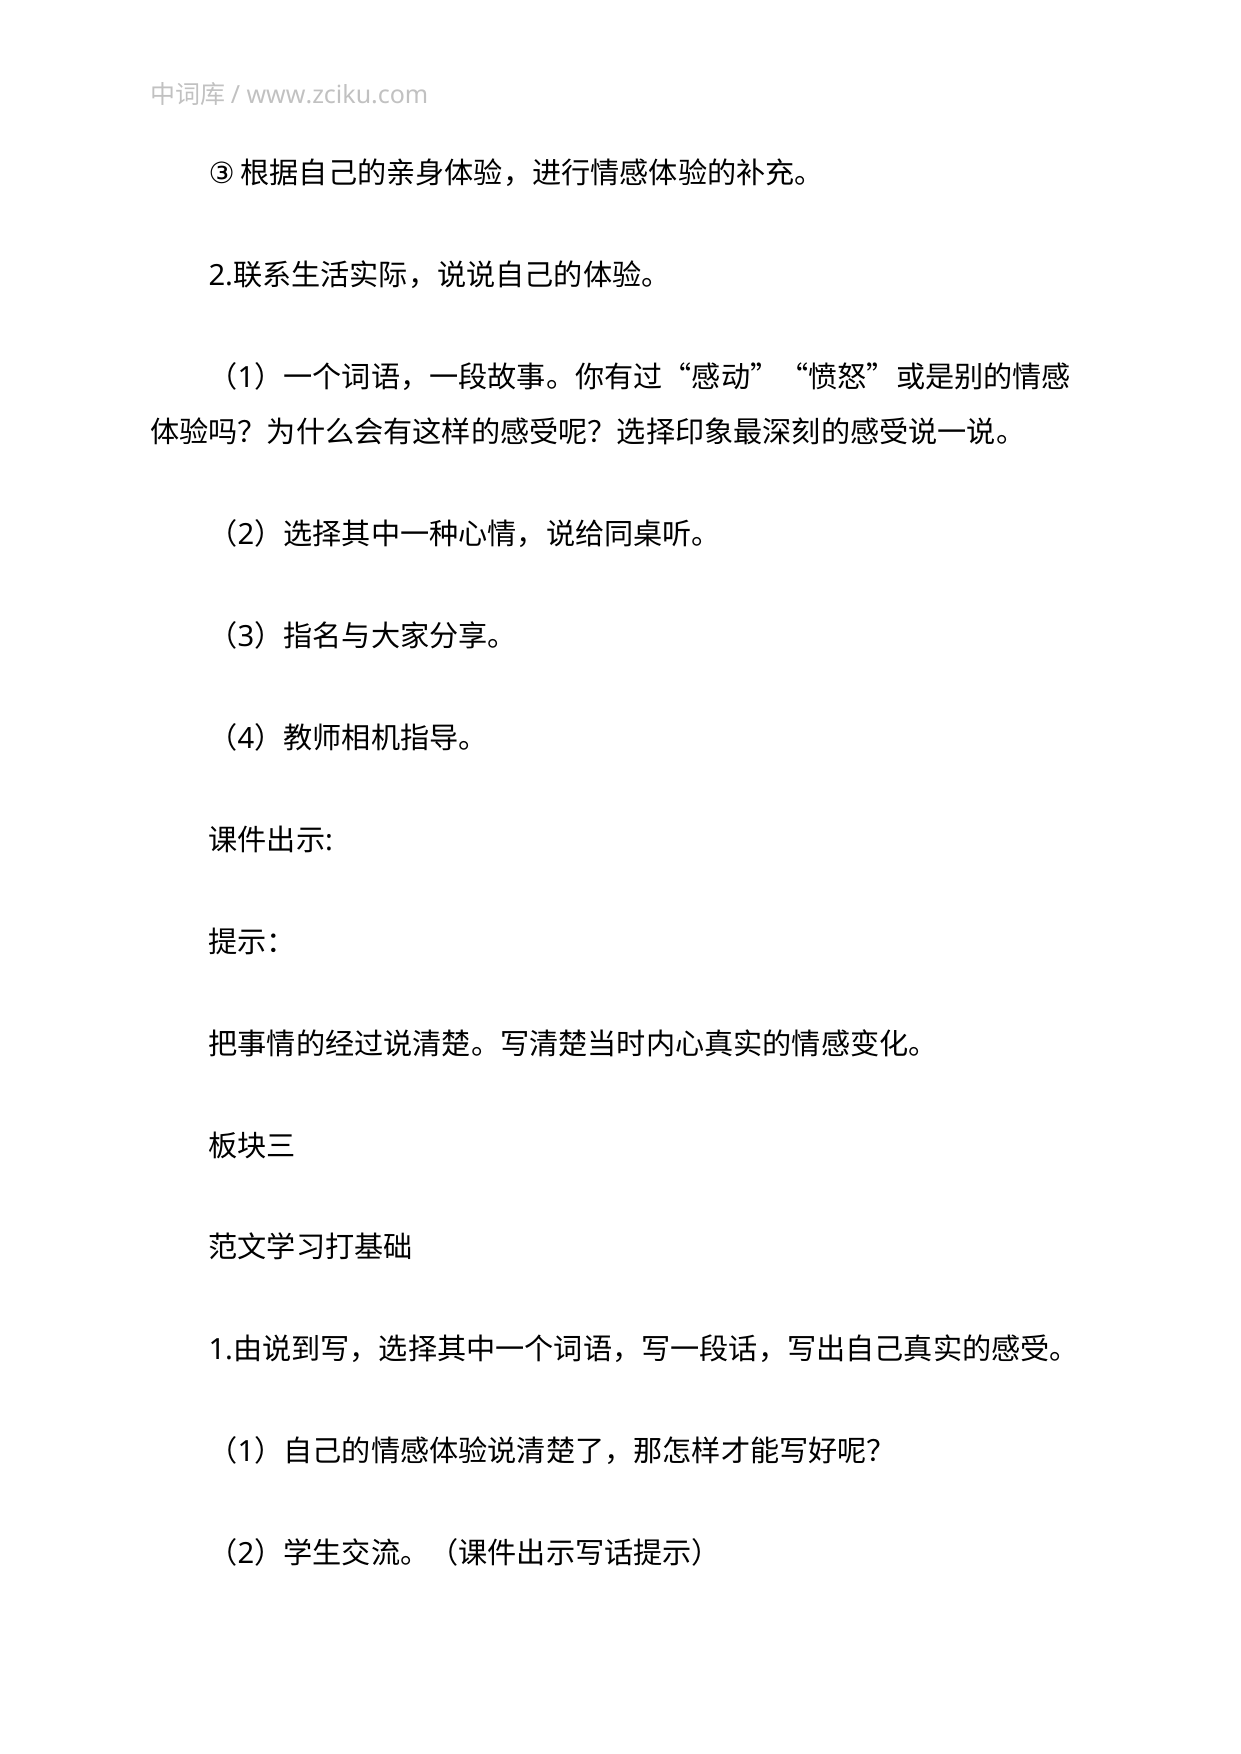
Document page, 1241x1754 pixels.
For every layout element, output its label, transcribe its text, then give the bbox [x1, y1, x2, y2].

text 1.由说到写，选择其中一个词语，写一段话，写出自己真实的感受。 [150, 1326, 1090, 1368]
text 2.联系生活实际，说说自己的体验。 [150, 252, 1090, 294]
text （1）自己的情感体验说清楚了，那怎样才能写好呢？ [150, 1428, 1090, 1470]
text 把事情的经过说清楚。写清楚当时内心真实的情感变化。 [150, 1020, 1090, 1063]
text 课件出示: [150, 817, 1090, 859]
text （2）选择其中一种心情，说给同桌听。 [150, 511, 1090, 553]
text （3）指名与大家分享。 [150, 613, 1090, 655]
text （1）一个词语，一段故事。你有过“感动”“愤怒”或是别的情感体验吗？为什么会有这样的感受呢？选择印象最深刻的感受说一说。 [150, 354, 1090, 451]
text （4）教师相机指导。 [150, 715, 1090, 757]
text （2）学生交流。（课件出示写话提示） [150, 1530, 1090, 1572]
text 板块三 [150, 1122, 1090, 1164]
text 范文学习打基础 [150, 1224, 1090, 1266]
text ③根据自己的亲身体验，进行情感体验的补充。 [150, 150, 1090, 192]
text 提示： [150, 919, 1090, 961]
